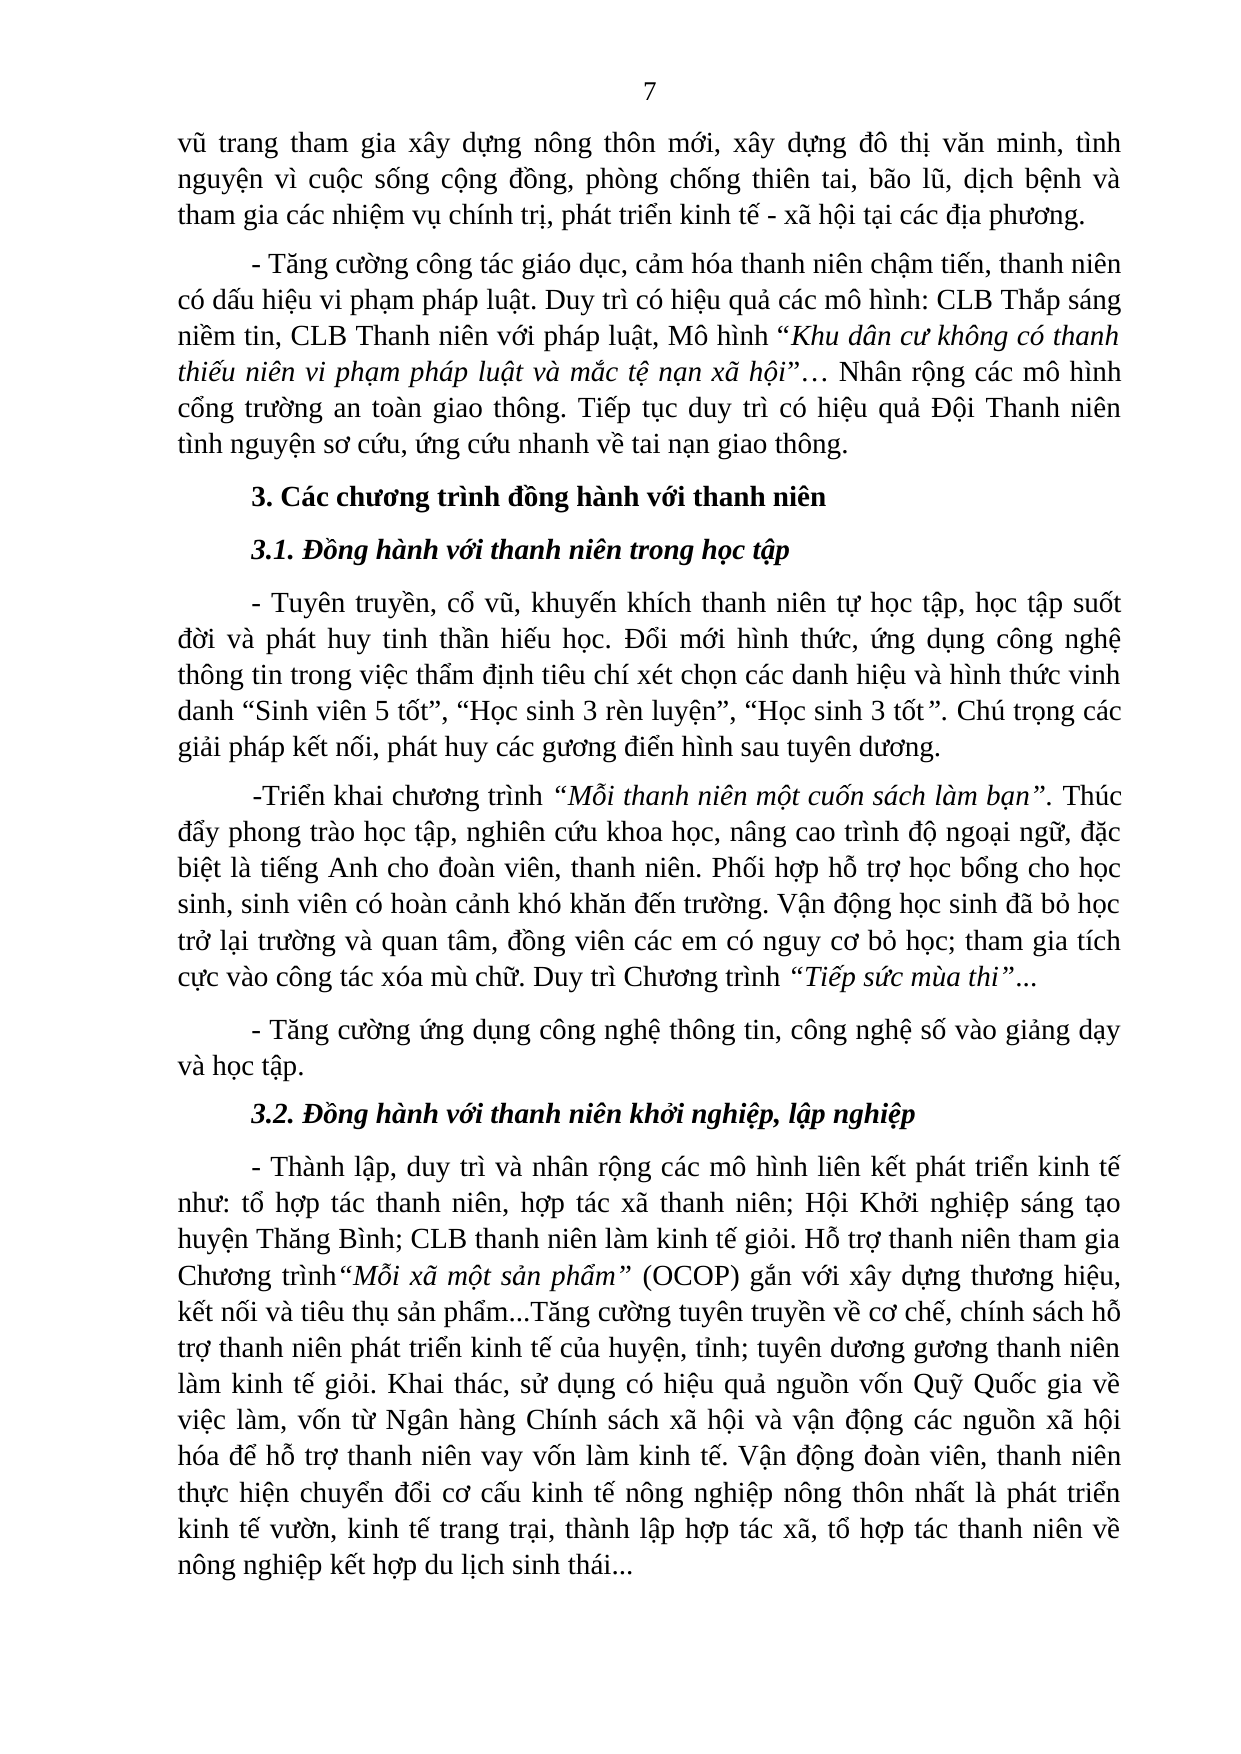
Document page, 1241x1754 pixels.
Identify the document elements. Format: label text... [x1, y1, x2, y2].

text - Tăng cường ứng dụng công nghệ thông tin, công nghệ số vào giảng dạy và học tập. [177, 1012, 1122, 1081]
text - Thành lập, duy trì và nhân rộng các mô hình liên kết phát triển kinh tế như: tổ hợp tác thanh niên, hợp tác xã thanh niên; Hội Khởi nghiệp sáng tạo huyện Thăng Bình; CLB thanh niên làm kinh tế giỏi. Hỗ trợ thanh niên tham gia Chương trình“Mỗi xã một sản phẩm” (OCOP) gắn với xây dựng thương hiệu, kết nối và tiêu thụ sản phẩm...Tăng cường tuyên truyền về cơ chế, chính sách hỗ trợ thanh niên phát triển kinh tế của huyện, tỉnh; tuyên dương gương thanh niên làm kinh tế giỏi. Khai thác, sử dụng có hiệu quả nguồn vốn Quỹ Quốc gia về việc làm, vốn từ Ngân hàng Chính sách xã hội và vận động các nguồn xã hội hóa để hỗ trợ thanh niên vay vốn làm kinh tế. Vận động đoàn viên, thanh niên thực hiện chuyển đổi cơ cấu kinh tế nông nghiệp nông thôn nhất là phát triển kinh tế vườn, kinh tế trang trại, thành lập hợp tác xã, tổ hợp tác thanh niên về nông nghiệp kết hợp du lịch sinh thái... [177, 1149, 1122, 1581]
text - Tăng cường công tác giáo dục, cảm hóa thanh niên chậm tiến, thanh niên có dấu hiệu vi phạm pháp luật. Duy trì có hiệu quả các mô hình: CLB Thắp sáng niềm tin, CLB Thanh niên với pháp luật, Mô hình “Khu dân cư không có thanh thiếu niên vi phạm pháp luật và mắc tệ nạn xã hội”… Nhân rộng các mô hình cổng trường an toàn giao thông. Tiếp tục duy trì có hiệu quả Đội Thanh niên tình nguyện sơ cứu, ứng cứu nhanh về tai nạn giao thông. [177, 246, 1122, 460]
text -Triển khai chương trình “Mỗi thanh niên một cuốn sách làm bạn”. Thúc đẩy phong trào học tập, nghiên cứu khoa học, nâng cao trình độ ngoại ngữ, đặc biệt là tiếng Anh cho đoàn viên, thanh niên. Phối hợp hỗ trợ học bổng cho học sinh, sinh viên có hoàn cảnh khó khăn đến trường. Vận động học sinh đã bỏ học trở lại trường và quan tâm, đồng viên các em có nguy cơ bỏ học; tham gia tích cực vào công tác xóa mù chữ. Duy trì Chương trình “Tiếp sức mùa thi”... [177, 778, 1122, 992]
text 3.1. Đồng hành với thanh niên trong học tập [177, 532, 1122, 566]
text 3. Các chương trình đồng hành với thanh niên [177, 479, 1122, 513]
text 3.2. Đồng hành với thanh niên khởi nghiệp, lập nghiệp [177, 1097, 1122, 1130]
text - Tuyên truyền, cổ vũ, khuyến khích thanh niên tự học tập, học tập suốt đời và phát huy tinh thần hiếu học. Đổi mới hình thức, ứng dụng công nghệ thông tin trong việc thẩm định tiêu chí xét chọn các danh hiệu và hình thức vinh danh “Sinh viên 5 tốt”, “Học sinh 3 rèn luyện”, “Học sinh 3 tốt”. Chú trọng các giải pháp kết nối, phát huy các gương điển hình sau tuyên dương. [177, 585, 1122, 763]
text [177, 125, 1122, 231]
